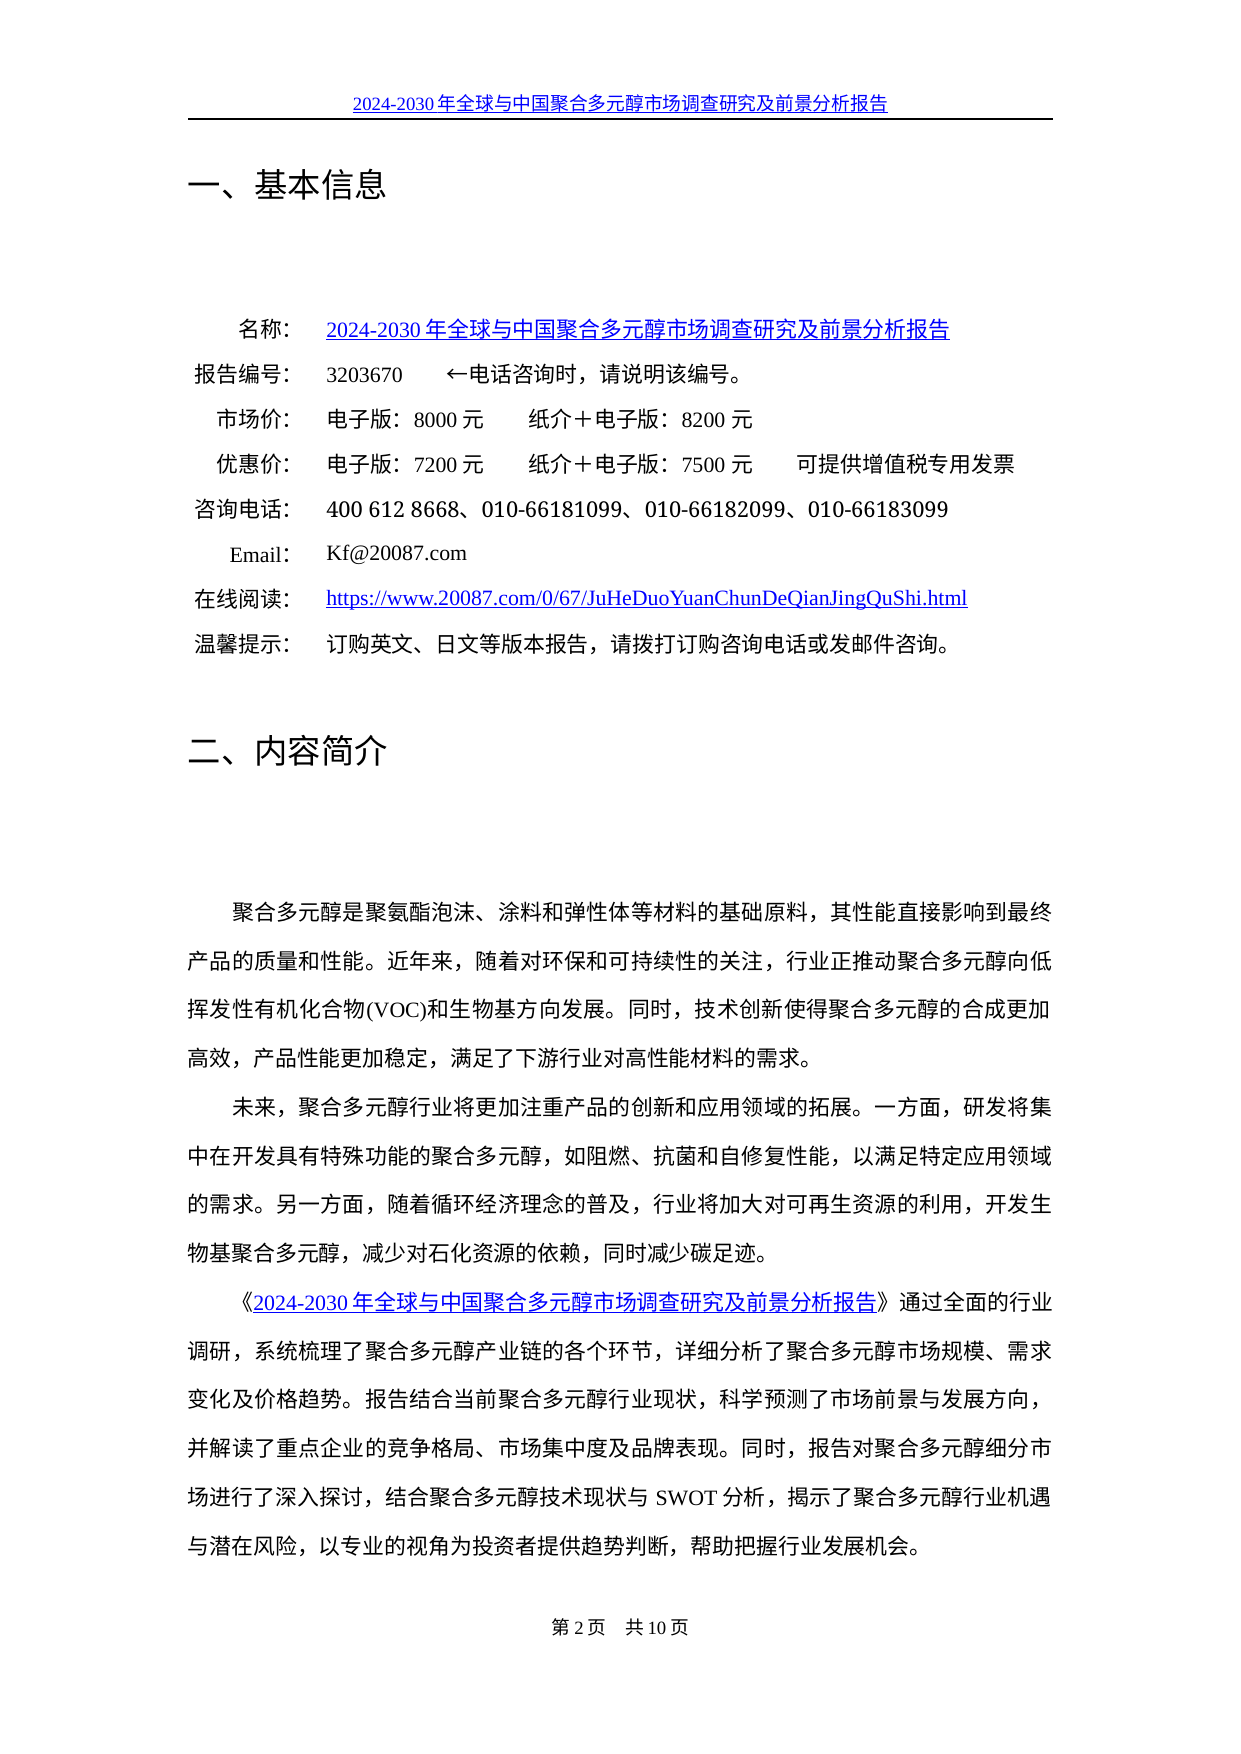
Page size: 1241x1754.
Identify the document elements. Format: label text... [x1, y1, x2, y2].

table_cell 订购英文、日文等版本报告，请拨打订购咨询电话或发邮件咨询。 [315, 627, 1073, 672]
title 一、基本信息 [187, 150, 1053, 215]
table_cell 电子版：7200 元 纸介＋电子版：7500 元 可提供增值税专用发票 [315, 447, 1073, 492]
table_cell 优惠价： [167, 447, 315, 492]
table_cell 咨询电话： [167, 492, 315, 537]
table_cell Email： [167, 537, 315, 582]
table_cell 报告编号： [167, 357, 315, 402]
table_cell 市场价： [167, 402, 315, 447]
table_cell [315, 582, 1073, 627]
table_cell 3203670 ←电话咨询时，请说明该编号。 [315, 357, 1073, 402]
table_cell 温馨提示： [167, 627, 315, 672]
table_cell 在线阅读： [167, 582, 315, 627]
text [187, 894, 1053, 1561]
table_cell Kf@20087.com [315, 537, 1073, 582]
table_header 2024-2030年全球与中国聚合多元醇市场调查研究及前景分析报告 [315, 312, 1073, 357]
table_cell 400 612 8668、010-66181099、010-66182099、010-66183099 [315, 492, 1073, 537]
table_header 名称： [167, 312, 315, 357]
table_cell 电子版：8000 元 纸介＋电子版：8200 元 [315, 402, 1073, 447]
title 二、内容简介 [187, 717, 1053, 782]
